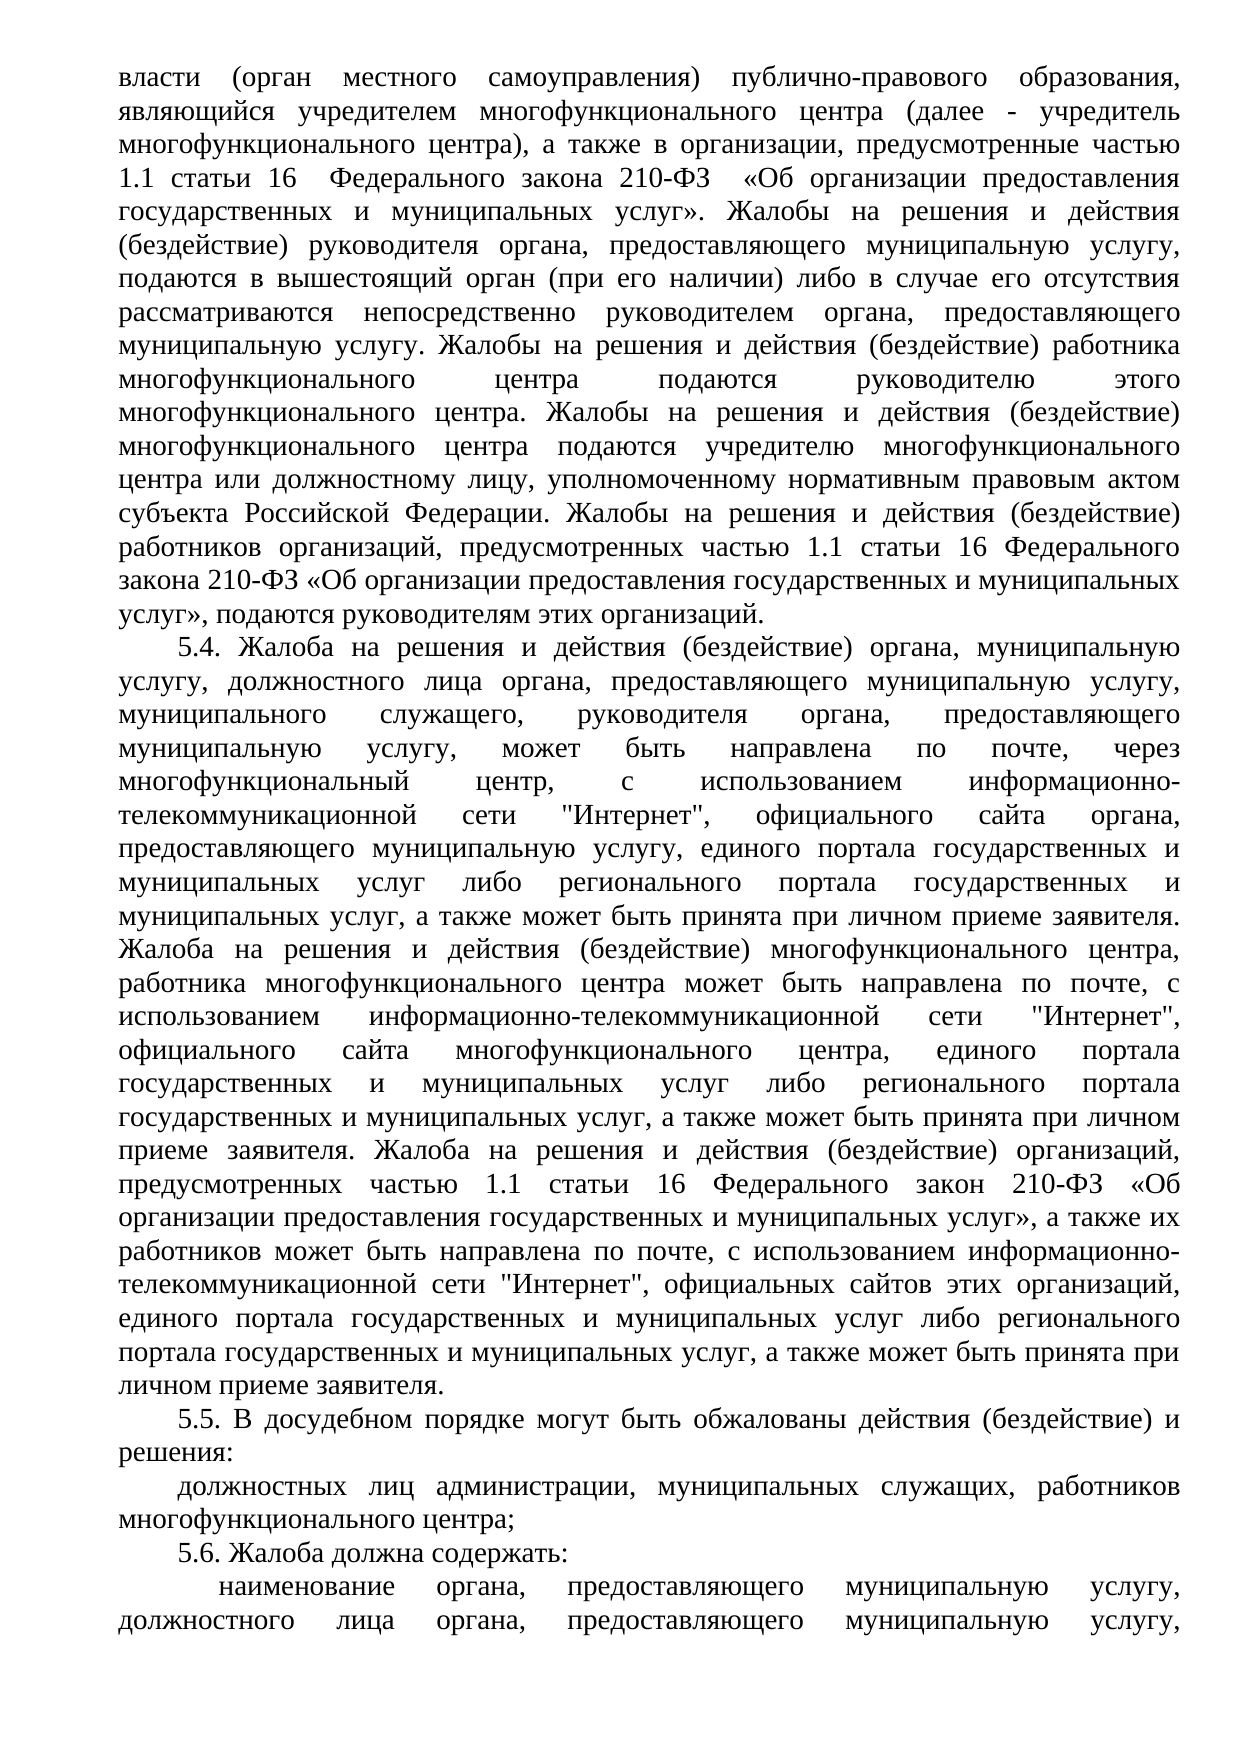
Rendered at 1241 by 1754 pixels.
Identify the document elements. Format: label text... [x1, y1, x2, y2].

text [118, 1568, 1181, 1636]
text должностных лиц администрации, муниципальных служащих, работников многофункционального центра; [118, 1468, 1181, 1535]
text 5.4. Жалоба на решения и действия (бездействие) органа, муниципальную услугу, должностного лица органа, предоставляющего муниципальную услугу, муниципального служащего, руководителя органа, предоставляющего муниципальную услугу, может быть направлена по почте, через многофункциональный центр, с использованием информационно-телекоммуникационной сети "Интернет", официального сайта органа, предоставляющего муниципальную услугу, единого портала государственных и муниципальных услуг либо регионального портала государственных и муниципальных услуг, а также может быть принята при личном приеме заявителя. Жалоба на решения и действия (бездействие) многофункционального центра, работника многофункционального центра может быть направлена по почте, с использованием информационно-телекоммуникационной сети "Интернет", официального сайта многофункционального центра, единого портала государственных и муниципальных услуг либо регионального портала государственных и муниципальных услуг, а также может быть принята при личном приеме заявителя. Жалоба на решения и действия (бездействие) организаций, предусмотренных частью 1.1 статьи 16 Федерального закон 210-ФЗ «Об организации предоставления государственных и муниципальных услуг», а также их работников может быть направлена по почте, с использованием информационно-телекоммуникационной сети "Интернет", официальных сайтов этих организаций, единого портала государственных и муниципальных услуг либо регионального портала государственных и муниципальных услуг, а также может быть принята при личном приеме заявителя. [118, 629, 1181, 1401]
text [118, 59, 1181, 629]
text 5.5. В досудебном порядке могут быть обжалованы действия (бездействие) и решения: [118, 1401, 1181, 1468]
text 5.6. Жалоба должна содержать: [118, 1535, 1181, 1568]
